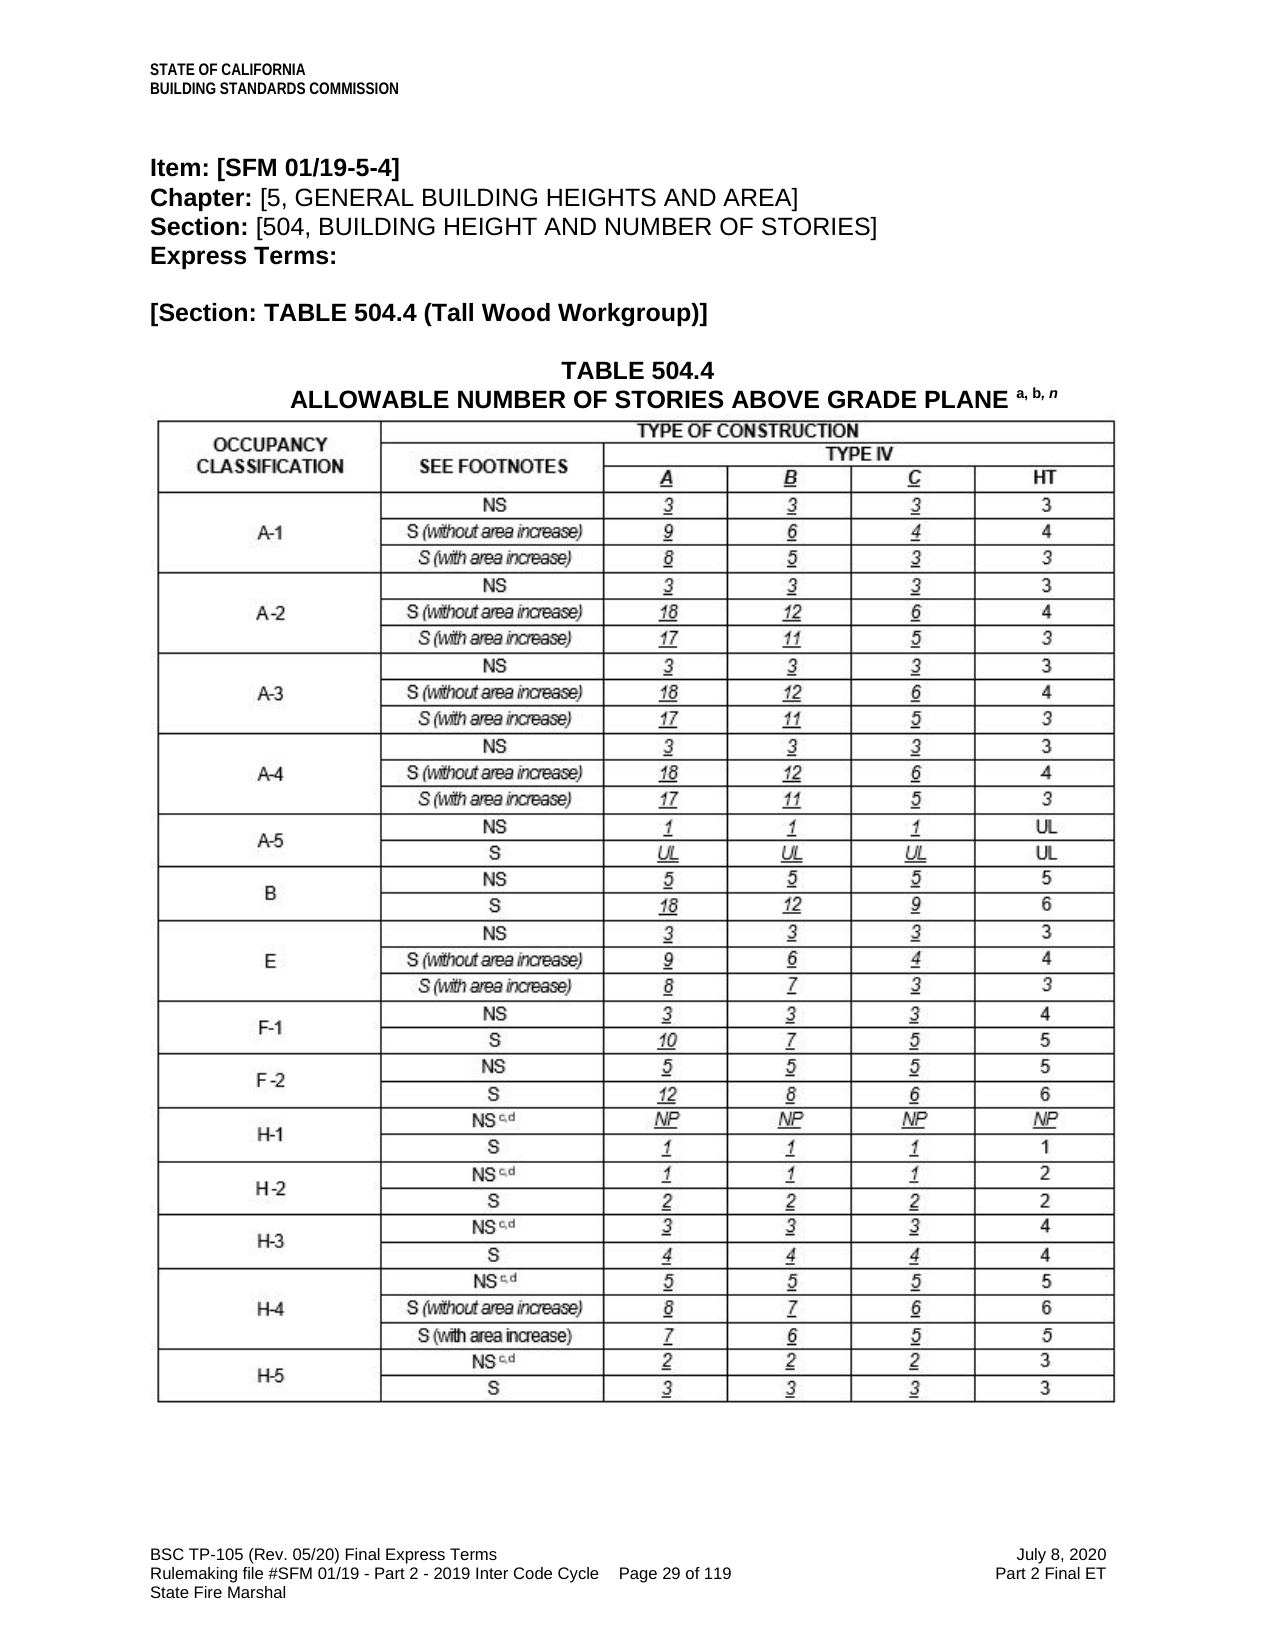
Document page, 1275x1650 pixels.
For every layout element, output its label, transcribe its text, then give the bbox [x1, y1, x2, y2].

picture [150, 413, 1125, 1412]
text ALLOWABLE NUMBER OF STORIES ABOVE GRADE PLANE a, b, n [225, 384, 1125, 413]
text Section: [504, BUILDING HEIGHT AND NUMBER OF STORIES] [150, 212, 1125, 241]
subtitle Item: [SFM 01/19-5-4] [150, 150, 1125, 183]
text TABLE 504.4 [150, 356, 1125, 384]
subtitle [Section: TABLE 504.4 (Tall Wood Workgroup)] [150, 298, 1125, 327]
text Express Terms: [150, 241, 1125, 269]
text Chapter: [5, GENERAL BUILDING HEIGHTS AND AREA] [150, 183, 1125, 212]
